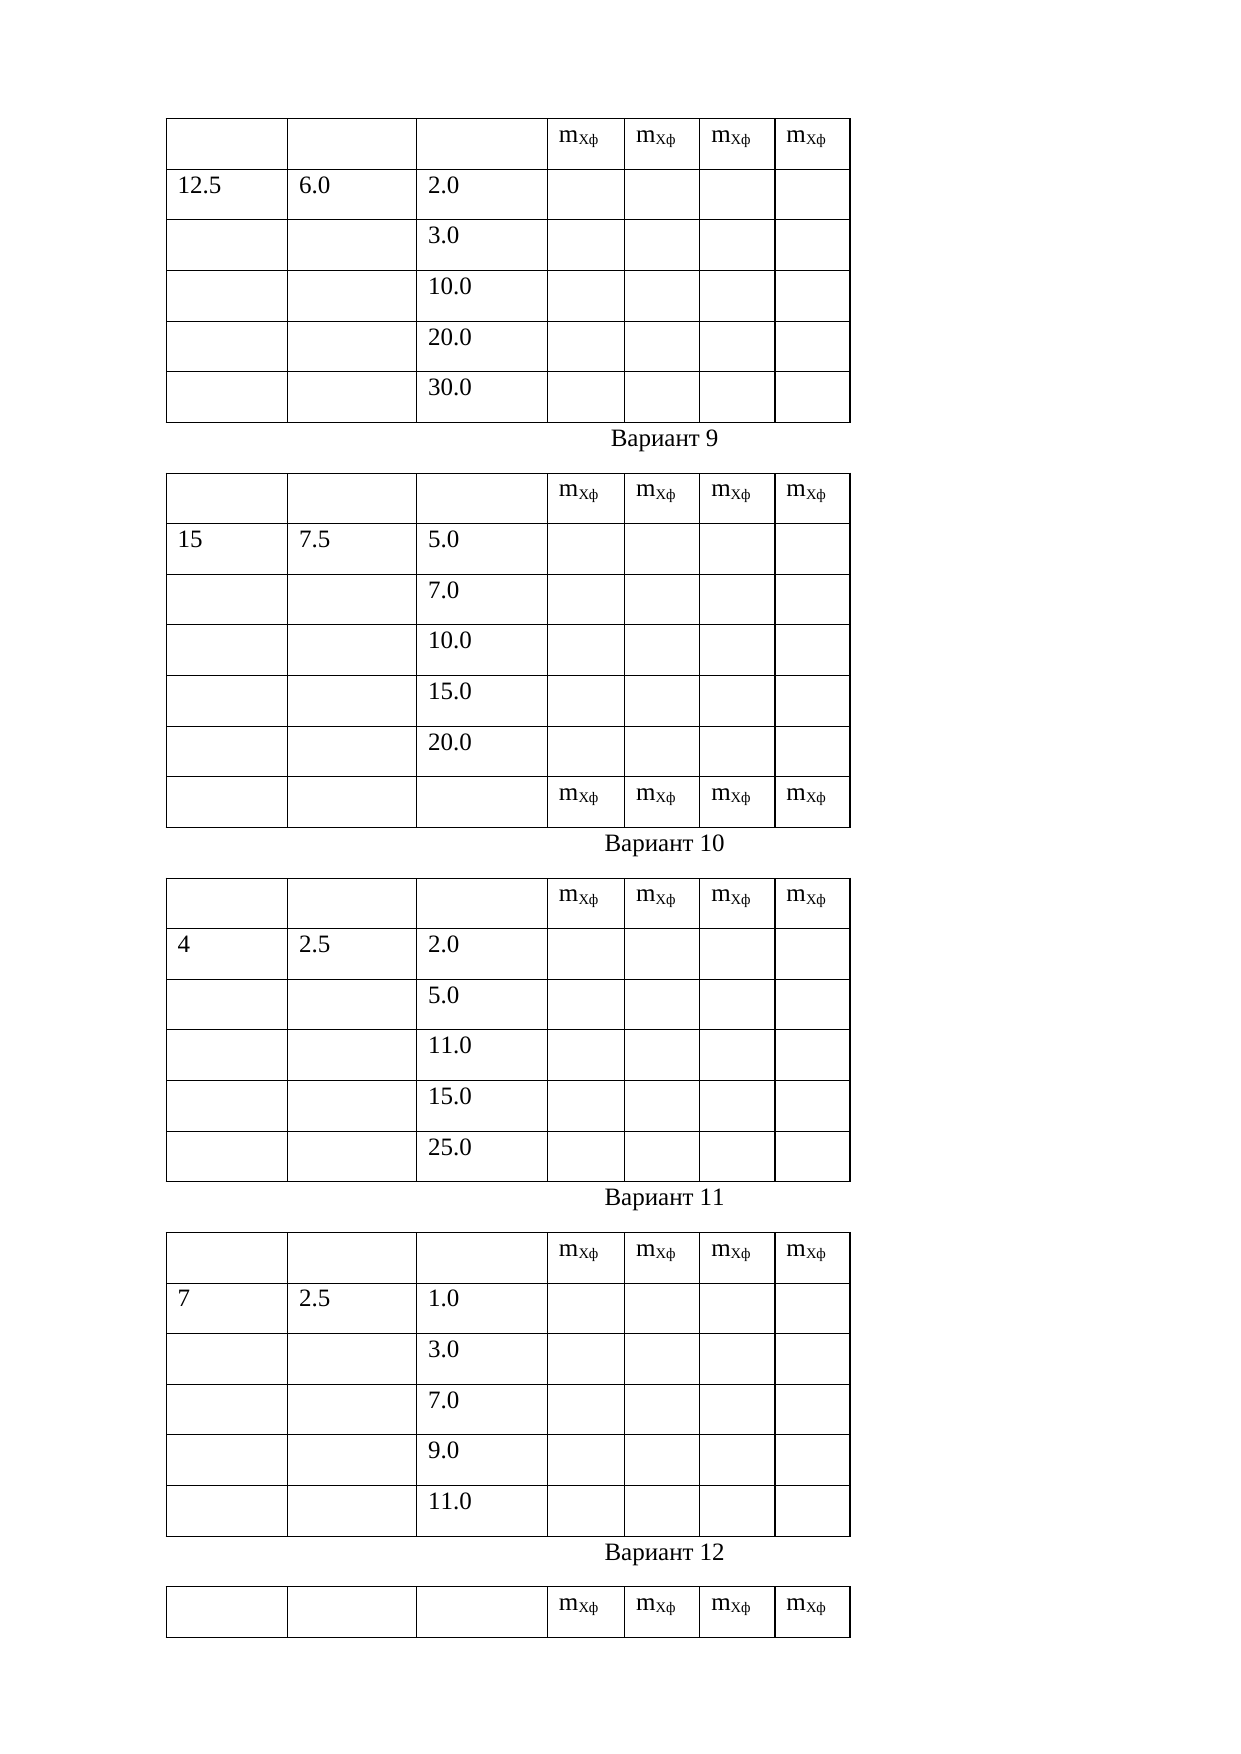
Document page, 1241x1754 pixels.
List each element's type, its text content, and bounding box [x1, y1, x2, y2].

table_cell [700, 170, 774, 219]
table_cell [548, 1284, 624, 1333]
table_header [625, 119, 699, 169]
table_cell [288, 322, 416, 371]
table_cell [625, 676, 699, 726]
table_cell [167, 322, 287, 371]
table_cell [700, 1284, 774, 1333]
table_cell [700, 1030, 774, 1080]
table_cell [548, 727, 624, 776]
text Вариант 9 [177, 423, 1152, 452]
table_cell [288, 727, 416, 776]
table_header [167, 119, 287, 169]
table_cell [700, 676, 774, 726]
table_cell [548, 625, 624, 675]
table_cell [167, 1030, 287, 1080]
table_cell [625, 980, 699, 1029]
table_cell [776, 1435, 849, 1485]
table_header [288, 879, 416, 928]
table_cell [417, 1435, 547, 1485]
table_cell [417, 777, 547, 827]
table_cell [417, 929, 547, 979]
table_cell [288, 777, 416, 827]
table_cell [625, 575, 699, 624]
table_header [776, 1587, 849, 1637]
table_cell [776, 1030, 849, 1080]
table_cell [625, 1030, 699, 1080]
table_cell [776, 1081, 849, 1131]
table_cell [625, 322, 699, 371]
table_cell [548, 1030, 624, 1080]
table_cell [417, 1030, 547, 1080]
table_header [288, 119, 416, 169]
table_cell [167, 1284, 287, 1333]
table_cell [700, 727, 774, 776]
text Вариант 12 [177, 1537, 1152, 1565]
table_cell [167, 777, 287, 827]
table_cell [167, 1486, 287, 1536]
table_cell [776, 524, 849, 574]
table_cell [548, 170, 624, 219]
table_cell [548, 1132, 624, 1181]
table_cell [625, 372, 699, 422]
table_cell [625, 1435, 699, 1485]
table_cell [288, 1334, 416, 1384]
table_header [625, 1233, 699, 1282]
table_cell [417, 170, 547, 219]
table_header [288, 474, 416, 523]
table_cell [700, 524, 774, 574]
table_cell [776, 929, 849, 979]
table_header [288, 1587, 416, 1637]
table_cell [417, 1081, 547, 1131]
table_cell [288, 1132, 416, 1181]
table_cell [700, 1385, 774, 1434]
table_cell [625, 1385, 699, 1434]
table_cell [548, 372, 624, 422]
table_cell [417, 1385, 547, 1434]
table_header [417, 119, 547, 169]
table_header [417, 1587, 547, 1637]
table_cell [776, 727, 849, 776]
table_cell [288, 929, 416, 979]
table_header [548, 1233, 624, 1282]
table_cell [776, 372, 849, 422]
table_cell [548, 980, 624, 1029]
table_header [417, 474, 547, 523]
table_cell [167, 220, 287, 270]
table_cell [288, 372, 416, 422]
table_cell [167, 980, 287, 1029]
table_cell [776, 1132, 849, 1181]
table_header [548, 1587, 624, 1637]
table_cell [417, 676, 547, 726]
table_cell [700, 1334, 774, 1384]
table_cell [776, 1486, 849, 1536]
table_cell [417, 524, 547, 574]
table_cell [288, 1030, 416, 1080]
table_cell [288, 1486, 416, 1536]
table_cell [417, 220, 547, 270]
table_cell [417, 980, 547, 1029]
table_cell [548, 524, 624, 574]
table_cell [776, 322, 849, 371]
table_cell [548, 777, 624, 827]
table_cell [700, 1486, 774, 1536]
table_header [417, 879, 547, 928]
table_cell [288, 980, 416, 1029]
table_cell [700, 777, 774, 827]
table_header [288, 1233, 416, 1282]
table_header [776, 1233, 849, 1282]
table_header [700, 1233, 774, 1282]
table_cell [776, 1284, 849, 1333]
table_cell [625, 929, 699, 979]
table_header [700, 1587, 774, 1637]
text Вариант 11 [177, 1182, 1152, 1211]
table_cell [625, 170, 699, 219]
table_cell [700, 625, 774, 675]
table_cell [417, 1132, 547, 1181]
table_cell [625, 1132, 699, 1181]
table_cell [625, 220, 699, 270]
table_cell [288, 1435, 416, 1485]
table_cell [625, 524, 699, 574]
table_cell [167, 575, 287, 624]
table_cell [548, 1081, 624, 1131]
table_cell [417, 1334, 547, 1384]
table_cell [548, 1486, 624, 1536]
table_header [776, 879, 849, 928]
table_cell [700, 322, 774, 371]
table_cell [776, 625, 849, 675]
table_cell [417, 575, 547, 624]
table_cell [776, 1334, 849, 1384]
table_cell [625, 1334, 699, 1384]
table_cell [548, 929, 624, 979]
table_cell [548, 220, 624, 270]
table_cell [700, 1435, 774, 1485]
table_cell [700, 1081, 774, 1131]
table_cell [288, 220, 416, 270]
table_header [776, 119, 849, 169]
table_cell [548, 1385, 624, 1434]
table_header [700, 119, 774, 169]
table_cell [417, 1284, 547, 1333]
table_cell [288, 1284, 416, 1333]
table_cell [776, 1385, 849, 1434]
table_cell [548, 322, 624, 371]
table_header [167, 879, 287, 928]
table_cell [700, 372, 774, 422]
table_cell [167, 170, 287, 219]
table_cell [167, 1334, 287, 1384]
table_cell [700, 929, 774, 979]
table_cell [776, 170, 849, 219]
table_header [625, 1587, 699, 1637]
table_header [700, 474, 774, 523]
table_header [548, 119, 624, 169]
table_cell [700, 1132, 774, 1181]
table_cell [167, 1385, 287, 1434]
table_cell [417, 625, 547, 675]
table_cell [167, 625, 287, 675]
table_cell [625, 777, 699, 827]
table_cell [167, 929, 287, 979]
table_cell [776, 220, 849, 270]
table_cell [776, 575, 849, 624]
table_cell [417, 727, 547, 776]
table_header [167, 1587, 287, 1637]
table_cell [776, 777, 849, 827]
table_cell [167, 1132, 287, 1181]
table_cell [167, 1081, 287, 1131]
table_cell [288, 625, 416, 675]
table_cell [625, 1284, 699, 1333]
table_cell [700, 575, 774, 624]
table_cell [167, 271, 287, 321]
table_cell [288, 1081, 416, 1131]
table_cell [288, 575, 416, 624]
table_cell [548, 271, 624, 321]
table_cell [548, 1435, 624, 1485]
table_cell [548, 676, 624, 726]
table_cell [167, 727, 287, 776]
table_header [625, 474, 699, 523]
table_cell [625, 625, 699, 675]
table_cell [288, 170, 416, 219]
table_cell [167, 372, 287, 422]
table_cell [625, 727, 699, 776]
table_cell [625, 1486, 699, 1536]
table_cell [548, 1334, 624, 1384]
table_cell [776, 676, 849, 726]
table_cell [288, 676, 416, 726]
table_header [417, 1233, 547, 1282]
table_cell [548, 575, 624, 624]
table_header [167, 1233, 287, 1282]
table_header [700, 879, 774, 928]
text Вариант 10 [177, 828, 1152, 857]
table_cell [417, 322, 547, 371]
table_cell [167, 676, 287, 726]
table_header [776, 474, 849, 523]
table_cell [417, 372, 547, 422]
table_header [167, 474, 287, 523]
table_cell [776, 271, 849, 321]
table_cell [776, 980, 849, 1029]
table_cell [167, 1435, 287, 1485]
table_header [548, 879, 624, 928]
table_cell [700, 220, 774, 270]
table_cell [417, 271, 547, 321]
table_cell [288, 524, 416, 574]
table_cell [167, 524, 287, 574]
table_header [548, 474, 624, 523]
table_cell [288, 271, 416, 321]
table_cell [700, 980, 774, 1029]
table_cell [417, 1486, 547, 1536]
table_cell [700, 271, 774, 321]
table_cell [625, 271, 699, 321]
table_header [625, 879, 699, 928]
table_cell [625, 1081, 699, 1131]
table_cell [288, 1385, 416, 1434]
